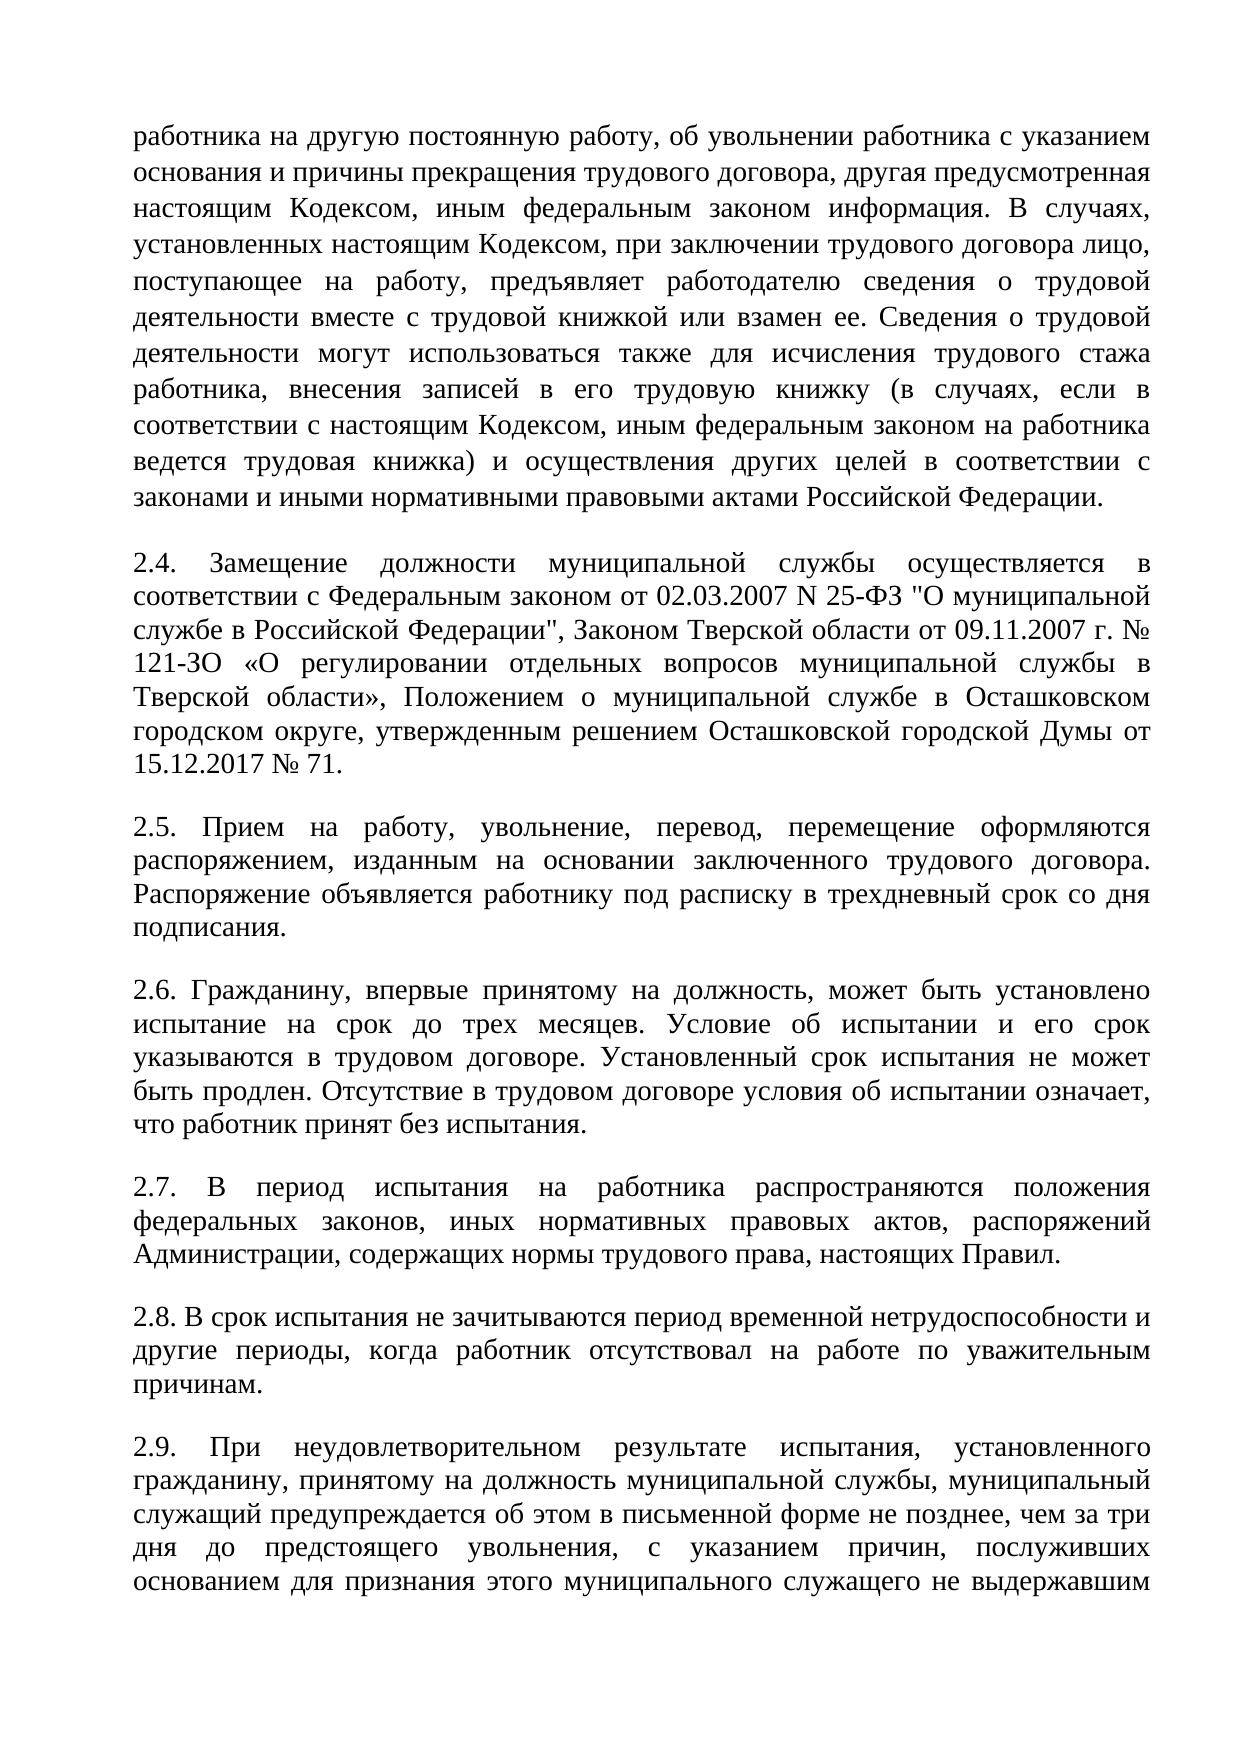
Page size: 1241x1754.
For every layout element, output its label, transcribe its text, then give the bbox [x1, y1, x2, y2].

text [133, 118, 1152, 513]
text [133, 1429, 1152, 1596]
text 2.8. В срок испытания не зачитываются период временной нетрудоспособности и другие периоды, когда работник отсутствовал на работе по уважительным причинам. [133, 1299, 1152, 1399]
text 2.7. В период испытания на работника распространяются положения федеральных законов, иных нормативных правовых актов, распоряжений Администрации, содержащих нормы трудового права, настоящих Правил. [133, 1169, 1152, 1270]
text 2.4. Замещение должности муниципальной службы осуществляется в соответствии с Федеральным законом от 02.03.2007 N 25-ФЗ "О муниципальной службе в Российской Федерации", Законом Тверской области от 09.11.2007 г. № 121-ЗО «О регулировании отдельных вопросов муниципальной службы в Тверской области», Положением о муниципальной службе в Осташковском городском округе, утвержденным решением Осташковской городской Думы от 15.12.2017 № 71. [133, 545, 1152, 780]
text 2.5. Прием на работу, увольнение, перевод, перемещение оформляются распоряжением, изданным на основании заключенного трудового договора. Распоряжение объявляется работнику под расписку в трехдневный срок со дня подписания. [133, 809, 1152, 943]
text 2.6. Гражданину, впервые принятому на должность, может быть установлено испытание на срок до трех месяцев. Условие об испытании и его срок указываются в трудовом договоре. Установленный срок испытания не может быть продлен. Отсутствие в трудовом договоре условия об испытании означает, что работник принят без испытания. [133, 972, 1152, 1140]
